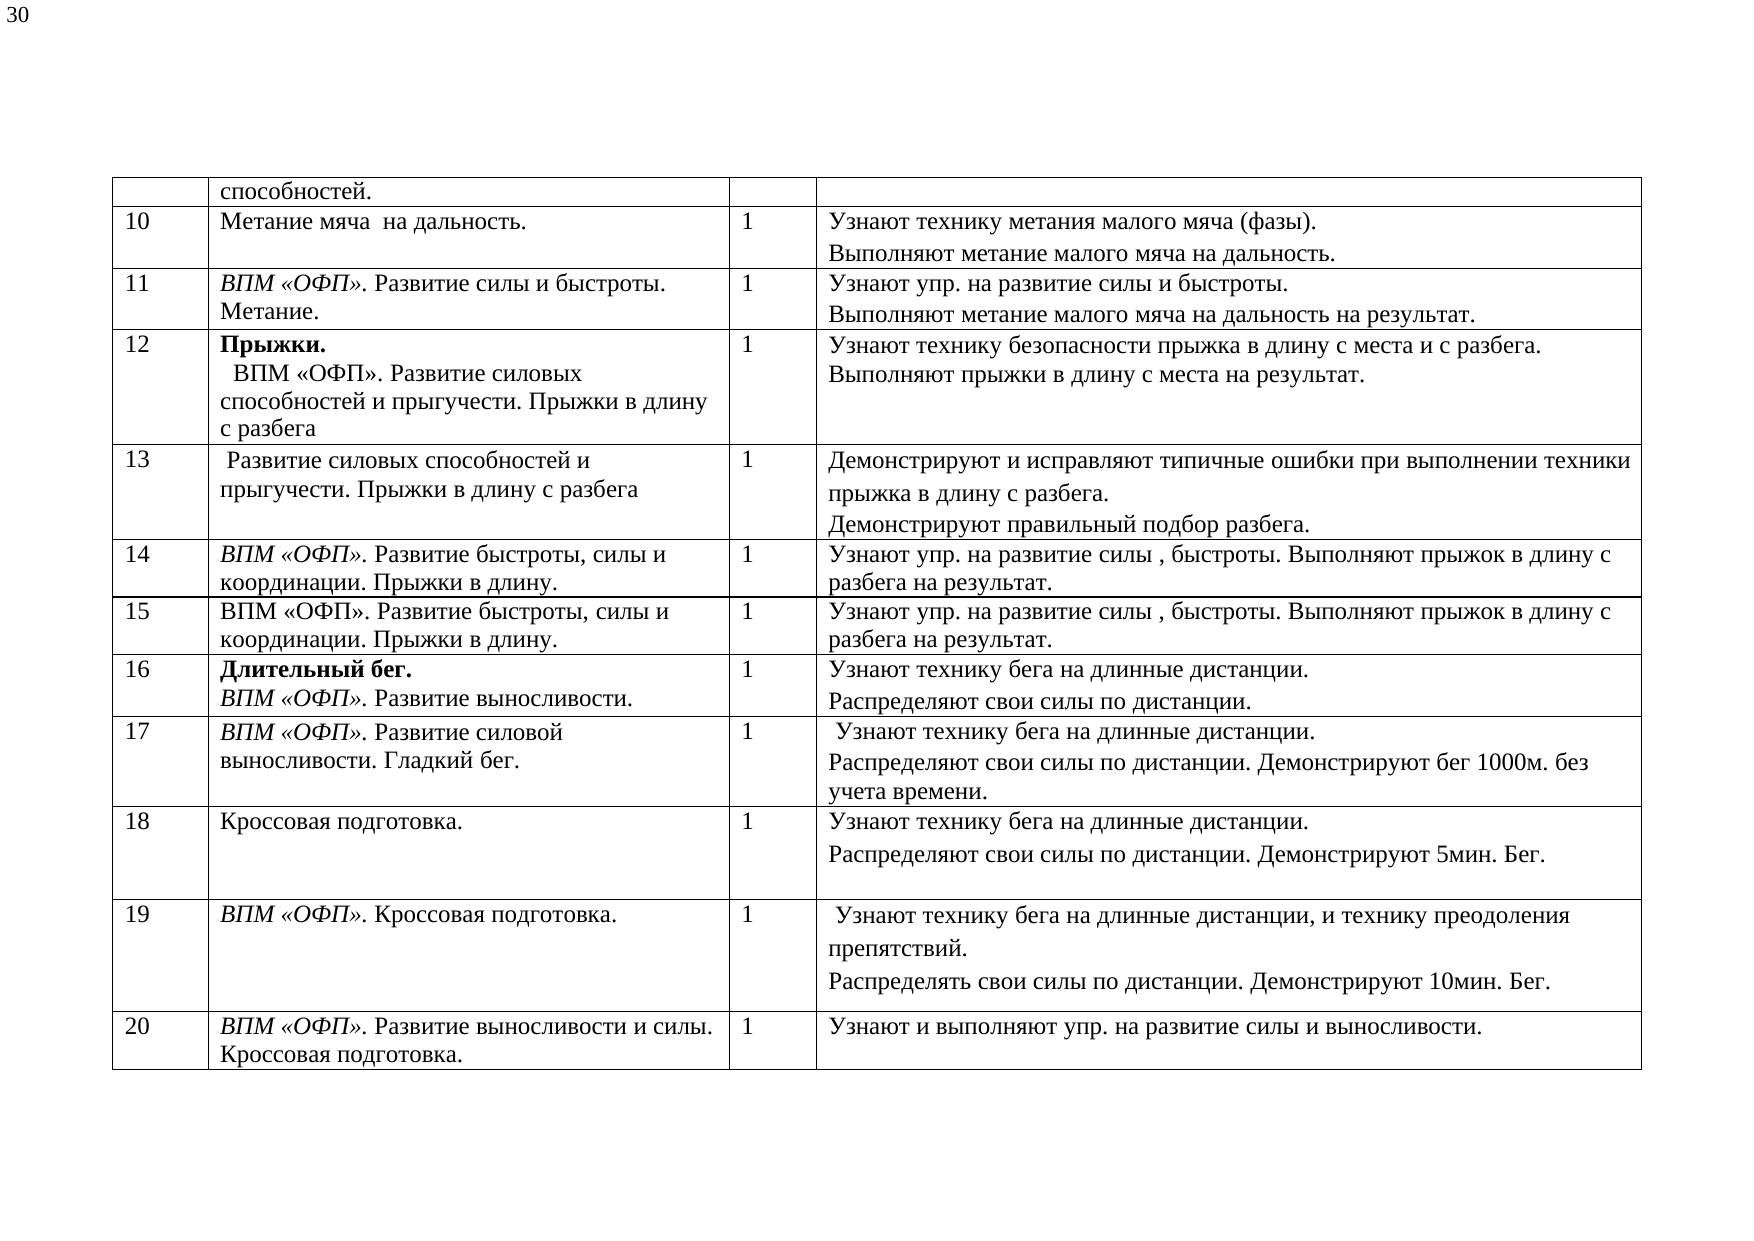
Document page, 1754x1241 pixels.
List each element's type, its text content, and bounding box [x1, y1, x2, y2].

table_cell 1 [730, 900, 816, 1011]
table_header [730, 178, 816, 206]
table_cell 14 [113, 540, 208, 596]
table_cell 1 [730, 598, 816, 654]
table_cell 1 [730, 655, 816, 716]
table_header [817, 178, 1641, 206]
table_cell 11 [113, 269, 208, 329]
table_cell 16 [113, 655, 208, 716]
table_cell Метание мяча на дальность. [209, 207, 729, 268]
table_cell Узнают технику бега на длинные дистанции, и технику преодоления препятствий. Распределять свои силы по дистанции. Демонстрируют 10мин. Бег. [817, 900, 1641, 1011]
table_cell Узнают технику бега на длинные дистанции. Распределяют свои силы по дистанции. [817, 655, 1641, 716]
table_cell 1 [730, 207, 816, 268]
table_cell 20 [113, 1012, 208, 1069]
table_cell 1 [730, 269, 816, 329]
table_cell 1 [730, 330, 816, 444]
table_cell Кроссовая подготовка. [209, 807, 729, 899]
table_cell ВПМ «ОФП». Развитие выносливости и силы. Кроссовая подготовка. [209, 1012, 729, 1069]
table_cell 15 [113, 598, 208, 654]
table_header способностей. [209, 178, 729, 206]
table_cell 1 [730, 1012, 816, 1069]
table_cell Узнают технику безопасности прыжка в длину с места и с разбега. Выполняют прыжки в длину с места на результат. [817, 330, 1641, 444]
table_cell Узнают и выполняют упр. на развитие силы и выносливости. [817, 1012, 1641, 1069]
table_cell Узнают упр. на развитие силы , быстроты. Выполняют прыжок в длину с разбега на результат. [817, 598, 1641, 654]
table_cell 13 [113, 445, 208, 539]
table_cell ВПМ «ОФП». Развитие силовой выносливости. Гладкий бег. [209, 717, 729, 806]
table_cell 1 [730, 717, 816, 806]
table_cell 1 [730, 445, 816, 539]
table_header [113, 178, 208, 206]
table_cell 1 [730, 540, 816, 596]
table_cell Узнают технику метания малого мяча (фазы). Выполняют метание малого мяча на дальность. [817, 207, 1641, 268]
table_cell 12 [113, 330, 208, 444]
table_cell 18 [113, 807, 208, 899]
table_cell Узнают технику бега на длинные дистанции. Распределяют свои силы по дистанции. Демонстрируют бег 1000м. без учета времени. [817, 717, 1641, 806]
table_cell Узнают упр. на развитие силы , быстроты. Выполняют прыжок в длину с разбега на результат. [817, 540, 1641, 596]
table_cell 17 [113, 717, 208, 806]
table_cell ВПМ «ОФП». Развитие силы и быстроты. Метание. [209, 269, 729, 329]
table_cell 10 [113, 207, 208, 268]
table_cell Прыжки. ВПМ «ОФП». Развитие силовых способностей и прыгучести. Прыжки в длину с разбега [209, 330, 729, 444]
table_cell Узнают технику бега на длинные дистанции. Распределяют свои силы по дистанции. Демонстрируют 5мин. Бег. [817, 807, 1641, 899]
table_cell Развитие силовых способностей и прыгучести. Прыжки в длину с разбега [209, 445, 729, 539]
table_cell ВПМ «ОФП». Кроссовая подготовка. [209, 900, 729, 1011]
table_cell 1 [730, 807, 816, 899]
table_cell ВПМ «ОФП». Развитие быстроты, силы и координации. Прыжки в длину. [209, 540, 729, 596]
table_cell Демонстрируют и исправляют типичные ошибки при выполнении техники прыжка в длину с разбега. Демонстрируют правильный подбор разбега. [817, 445, 1641, 539]
table_cell Длительный бег. ВПМ «ОФП». Развитие выносливости. [209, 655, 729, 716]
table_cell Узнают упр. на развитие силы и быстроты. Выполняют метание малого мяча на дальность на результат. [817, 269, 1641, 329]
table_cell ВПМ «ОФП». Развитие быстроты, силы и координации. Прыжки в длину. [209, 598, 729, 654]
table_cell 19 [113, 900, 208, 1011]
